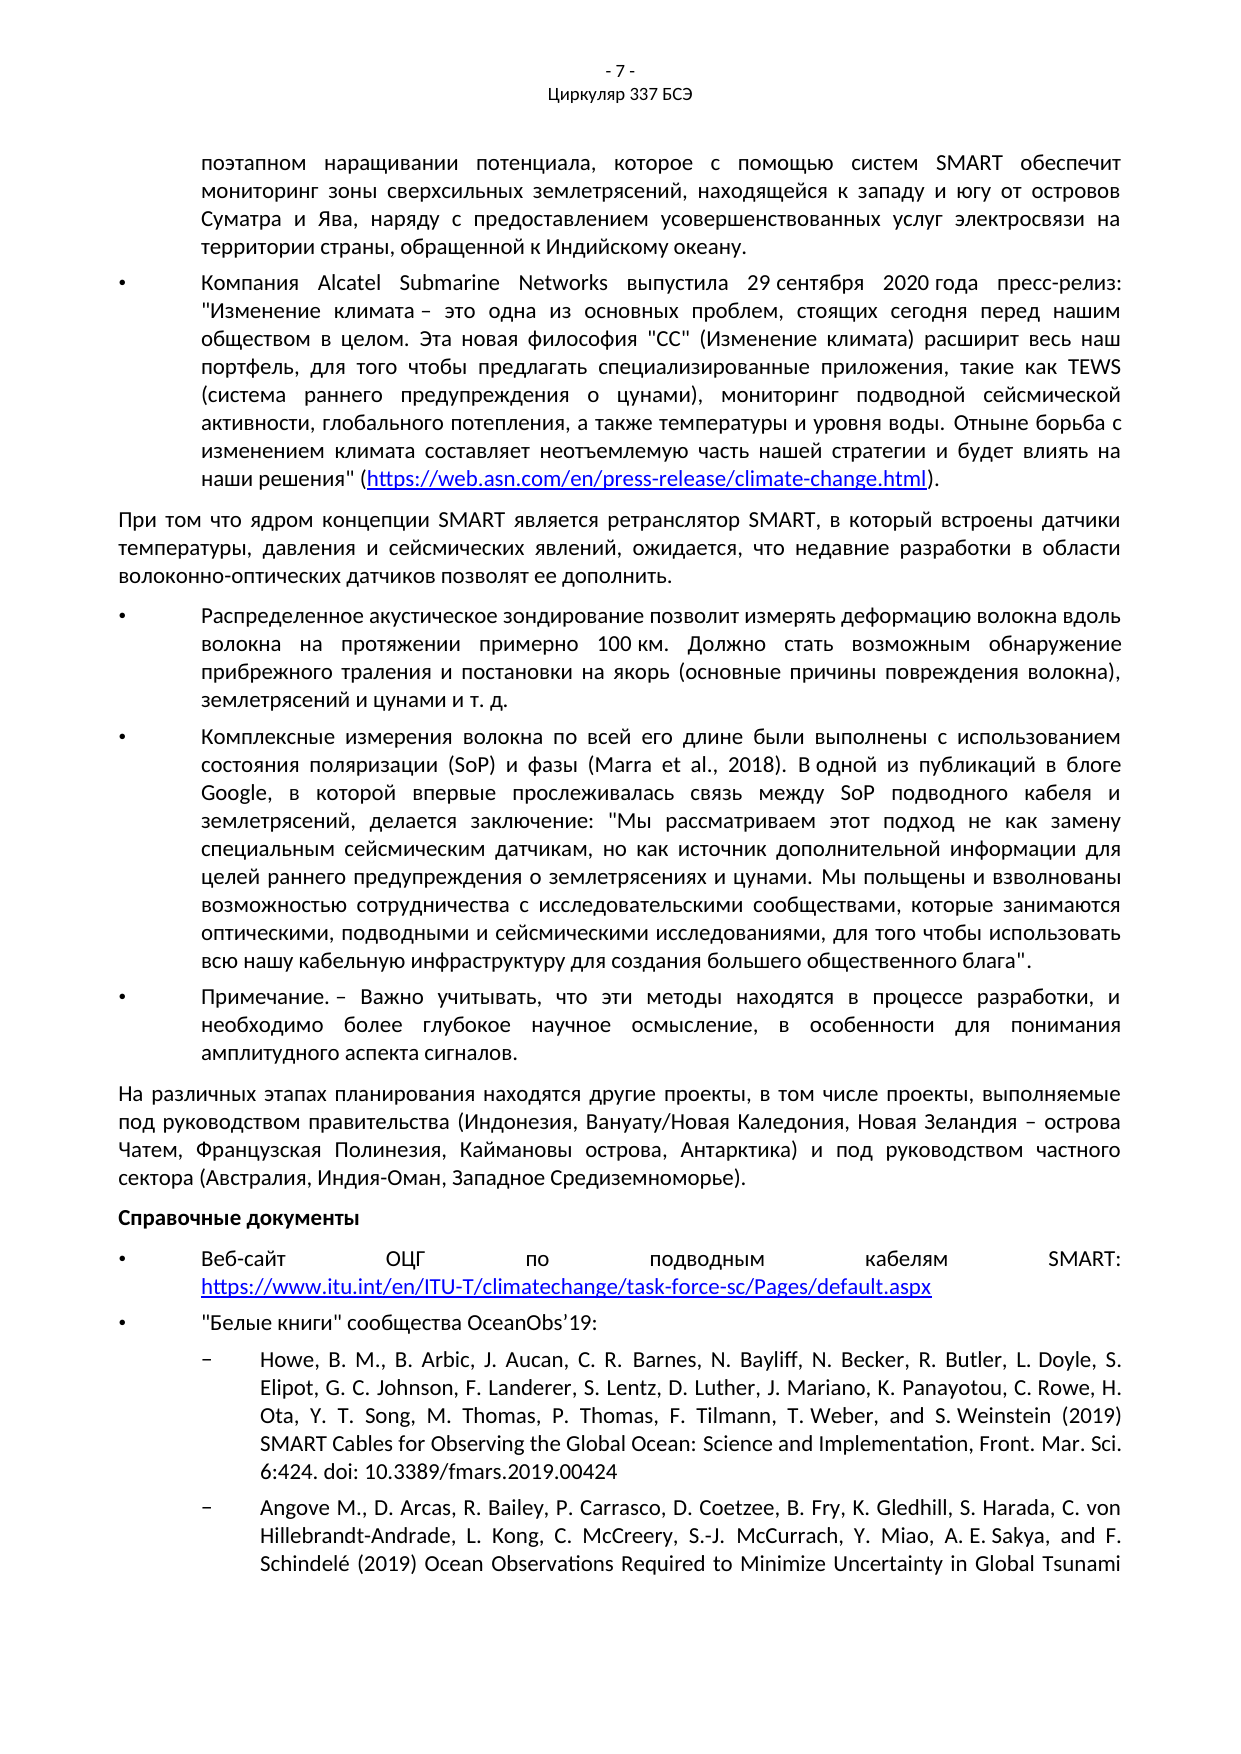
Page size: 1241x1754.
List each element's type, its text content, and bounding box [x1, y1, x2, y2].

text На различных этапах планирования находятся другие проекты, в том числе проекты, выполняемые под руководством правительства (Индонезия, Вануату/Новая Каледония, Новая Зеландия – острова Чатем, Французская Полинезия, Каймановы острова, Антарктика) и под руководством частного сектора (Австралия, Индия-Оман, Западное Средиземноморье). [118, 1079, 1122, 1191]
text При том что ядром концепции SMART является ретранслятор SMART, в который встроены датчики температуры, давления и сейсмических явлений, ожидается, что недавние разработки в области волоконно-оптических датчиков позволят ее дополнить. [118, 505, 1122, 589]
text Справочные документы [118, 1203, 1122, 1231]
text − Howe, B. M., B. Arbic, J. Aucan, C. R. Barnes, N. Bayliff, N. Becker, R. Butler, L. Doyle, S. Elipot, G. C. Johnson, F. Landerer, S. Lentz, D. Luther, J. Mariano, K. Panayotou, C. Rowe, H. Ota, Y. T. Song, M. Thomas, P. Thomas, F. Tilmann, T. Weber, and S. Weinstein (2019) SMART Cables for Observing the Global Ocean: Science and Implementation, Front. Mar. Sci. 6:424. doi: 10.3389/fmars.2019.00424 [201, 1345, 1122, 1485]
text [118, 148, 1122, 260]
text • Веб-сайт ОЦГ по подводным кабелям SMART: https://www.itu.int/en/ITU-T/climatechange/task-force-sc/Pages/default.aspx [118, 1244, 1122, 1300]
text • Компания Alcatel Submarine Networks выпустила 29 сентября 2020 года пресс-релиз: "Изменение климата – это одна из основных проблем, стоящих сегодня перед нашим обществом в целом. Эта новая философия "CC" (Изменение климата) расширит весь наш портфель, для того чтобы предлагать специализированные приложения, такие как TEWS (система раннего предупреждения о цунами), мониторинг подводной сейсмической активности, глобального потепления, а также температуры и уровня воды. Отныне борьба с изменением климата составляет неотъемлемую часть нашей стратегии и будет влиять на наши решения" (https://web.asn.com/en/press-release/climate-change.html). [118, 268, 1122, 492]
text • "Белые книги" сообщества OceanObs’19: [118, 1308, 1122, 1336]
text • Комплексные измерения волокна по всей его длине были выполнены с использованием состояния поляризации (SoP) и фазы (Marra et al., 2018). В одной из публикаций в блоге Google, в которой впервые прослеживалась связь между SoP подводного кабеля и землетрясений, делается заключение: "Мы рассматриваем этот подход не как замену специальным сейсмическим датчикам, но как источник дополнительной информации для целей раннего предупреждения о землетрясениях и цунами. Мы польщены и взволнованы возможностью сотрудничества с исследовательскими сообществами, которые занимаются оптическими, подводными и сейсмическими исследованиями, для того чтобы использовать всю нашу кабельную инфраструктуру для создания большего общественного блага". [118, 722, 1122, 974]
text • Распределенное акустическое зондирование позволит измерять деформацию волокна вдоль волокна на протяжении примерно 100 км. Должно стать возможным обнаружение прибрежного траления и постановки на якорь (основные причины повреждения волокна), землетрясений и цунами и т. д. [118, 601, 1122, 713]
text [201, 1493, 1122, 1577]
text • Примечание. – Важно учитывать, что эти методы находятся в процессе разработки, и необходимо более глубокое научное осмысление, в особенности для понимания амплитудного аспекта сигналов. [118, 982, 1122, 1066]
